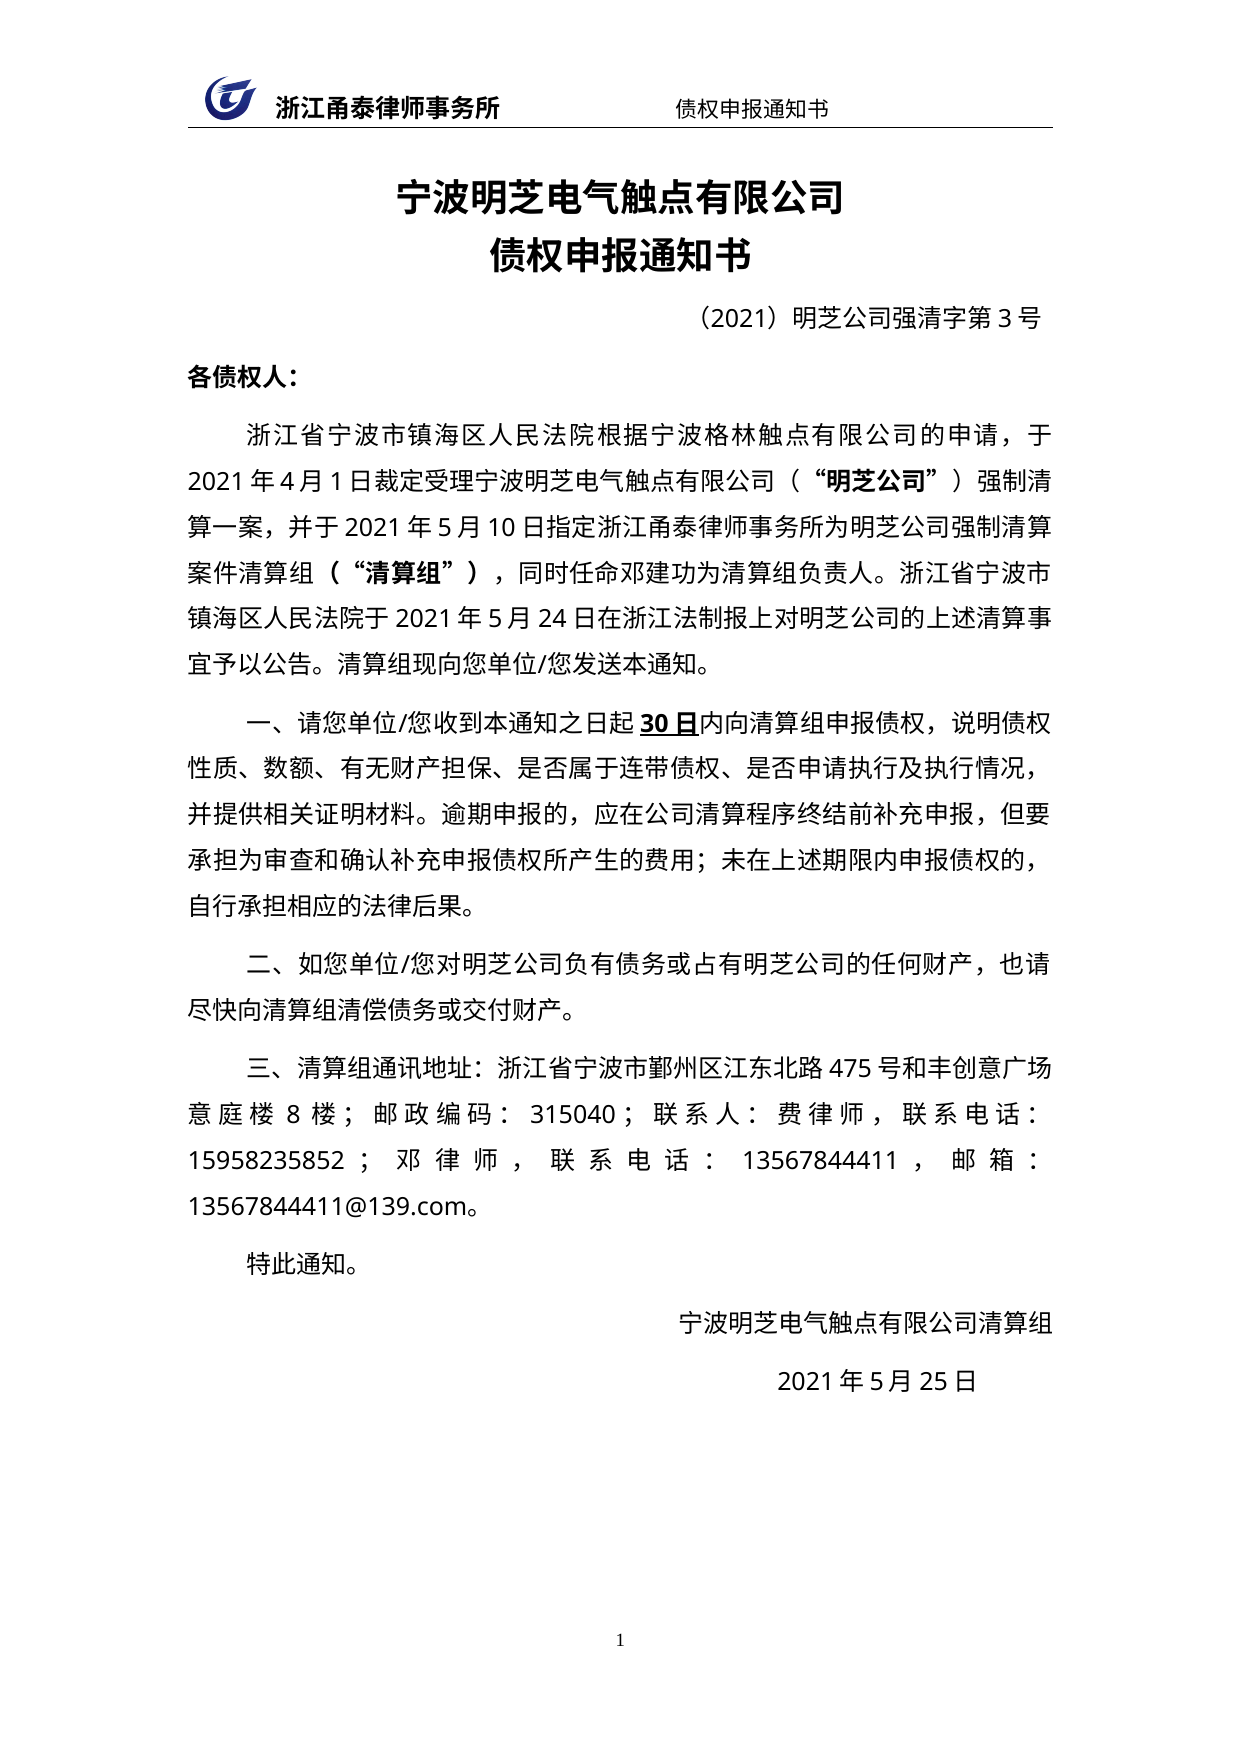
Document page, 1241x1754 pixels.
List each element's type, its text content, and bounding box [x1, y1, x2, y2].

text 债权申报通知书 [198, 233, 1042, 279]
text 特此通知。 [187, 1237, 1053, 1283]
text 三、清算组通讯地址：浙江省宁波市鄞州区江东北路475号和丰创意广场意庭楼8楼；邮政编码：315040；联系人：费律师，联系电话：15958235852；邓律师，联系电话：13567844411，邮箱：13567844411@139.com。 [187, 1041, 1053, 1224]
text 各债权人： [187, 349, 1053, 395]
text 2021年5月 25日 [187, 1354, 978, 1399]
text （2021）明芝公司强清字第3号 [198, 291, 1042, 337]
text 二、如您单位/您对明芝公司负有债务或占有明芝公司的任何财产，也请尽快向清算组清偿债务或交付财产。 [187, 937, 1053, 1029]
picture [197, 65, 262, 127]
text 宁波明芝电气触点有限公司清算组 [187, 1295, 1053, 1341]
text 一、请您单位/您收到本通知之日起30日内向清算组申报债权，说明债权性质、数额、有无财产担保、是否属于连带债权、是否申请执行及执行情况，并提供相关证明材料。逾期申报的，应在公司清算程序终结前补充申报，但要承担为审查和确认补充申报债权所产生的费用；未在上述期限内申报债权的，自行承担相应的法律后果。 [187, 695, 1053, 924]
text 宁波明芝电气触点有限公司 [198, 174, 1042, 220]
text 浙江省宁波市镇海区人民法院根据宁波格林触点有限公司的申请，于2021年4月1日裁定受理宁波明芝电气触点有限公司（“明芝公司”）强制清算一案，并于2021年5月10日指定浙江甬泰律师事务所为明芝公司强制清算案件清算组（“清算组”），同时任命邓建功为清算组负责人。浙江省宁波市镇海区人民法院于2021年5月24日在浙江法制报上对明芝公司的上述清算事宜予以公告。清算组现向您单位/您发送本通知。 [187, 408, 1053, 683]
